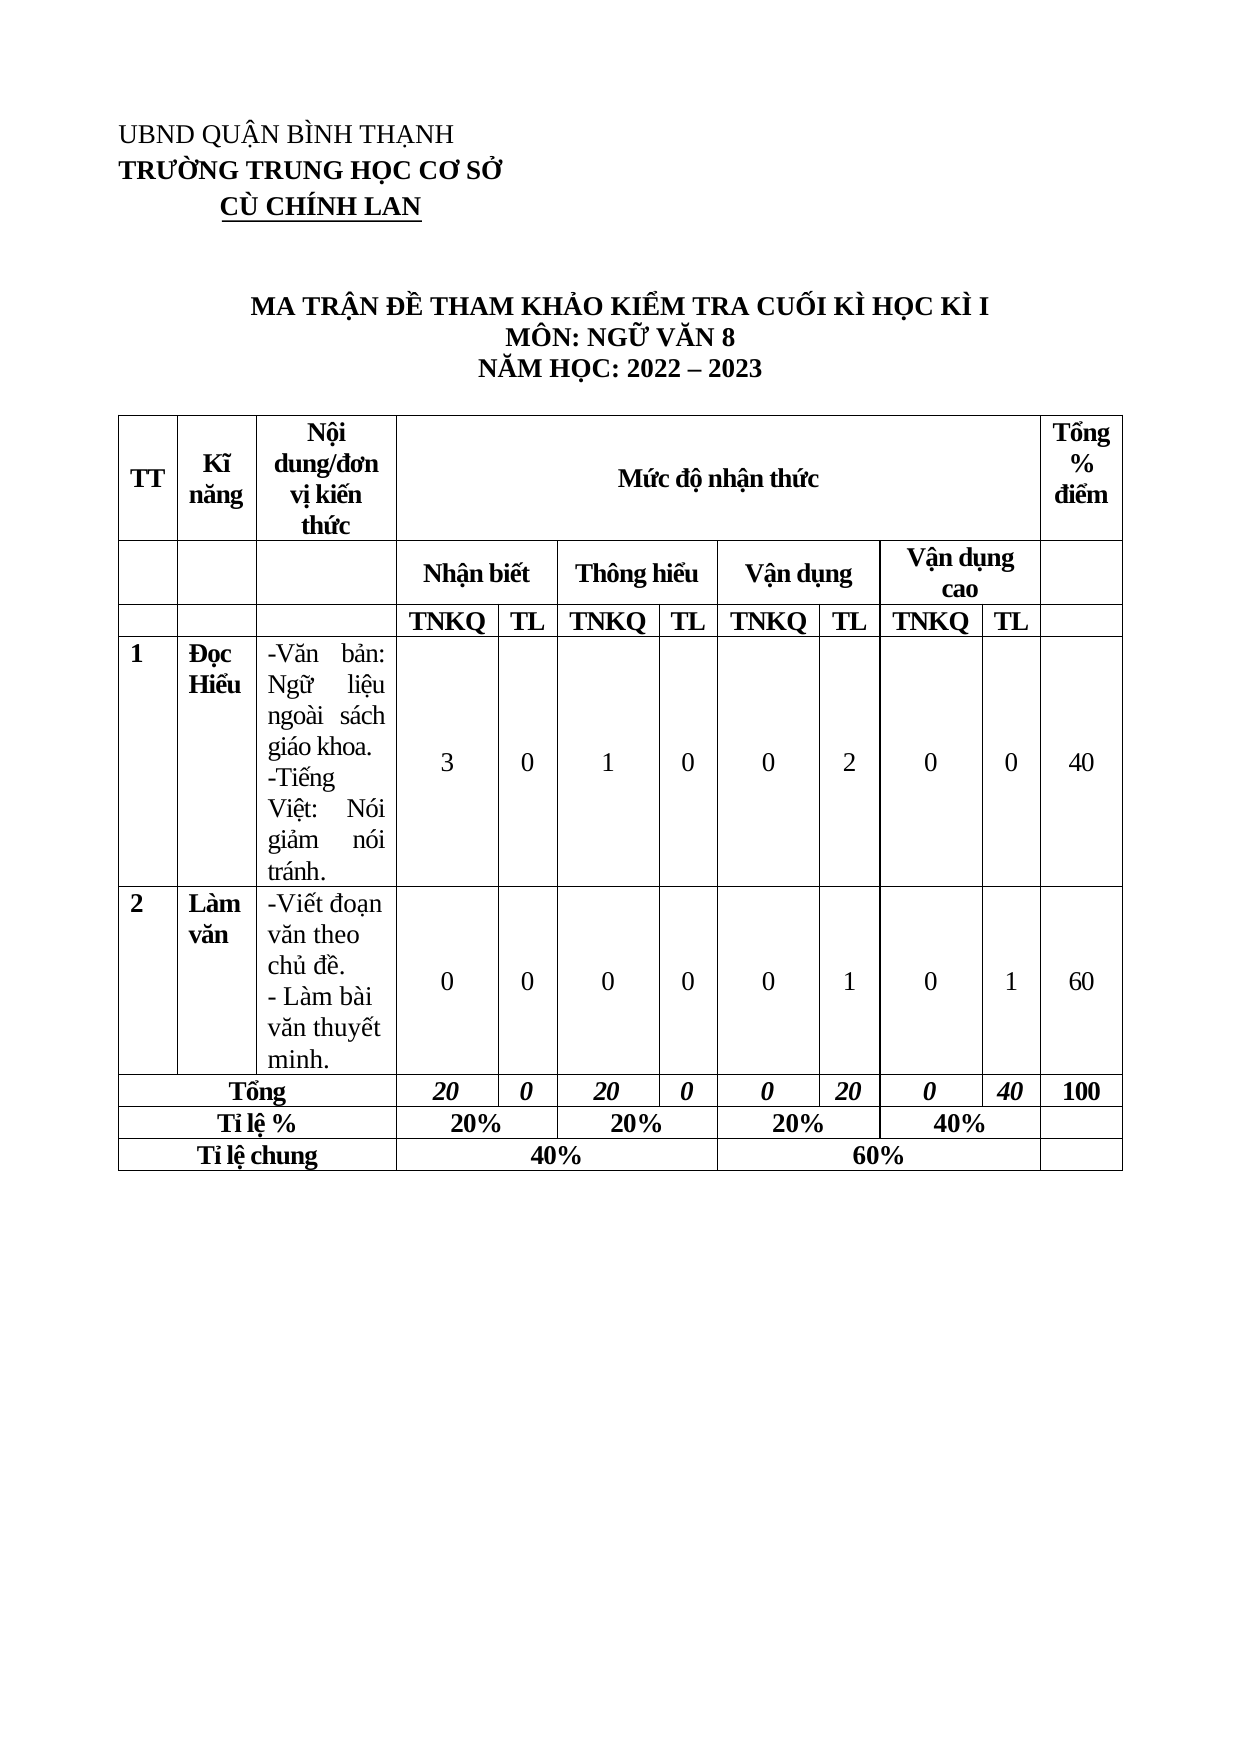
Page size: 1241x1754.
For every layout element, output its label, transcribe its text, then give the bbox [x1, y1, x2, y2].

table_cell TL [983, 605, 1040, 636]
table_cell 3 [397, 637, 498, 886]
table_cell 0 [397, 887, 498, 1074]
table_header TT [119, 416, 177, 540]
table_cell 60 [1041, 887, 1122, 1074]
table_cell 0 [718, 1075, 819, 1106]
table_cell 0 [499, 637, 557, 886]
table_cell 2 [119, 887, 177, 1074]
table_cell Vận dụng cao [881, 541, 1040, 603]
table_header Mức độ nhận thức [397, 416, 1040, 540]
table_cell -Văn bản: Ngữ liệu ngoài sách giáo khoa. -Tiếng Việt: Nói giảm nói tránh. [257, 637, 396, 886]
table_cell TNKQ [558, 605, 659, 636]
table_cell 20 [397, 1075, 498, 1106]
table_cell 1 [983, 887, 1040, 1074]
table_cell 1 [119, 637, 177, 886]
table_cell Thông hiểu [558, 541, 717, 603]
table_cell 0 [558, 887, 659, 1074]
table_cell 40 [1041, 637, 1122, 886]
table_cell [1041, 541, 1122, 603]
text MÔN: NGỮ VĂN 8 [118, 321, 1122, 352]
table_cell 0 [718, 637, 819, 886]
table_cell [257, 541, 396, 603]
table_cell 2 [820, 637, 879, 886]
table_cell 0 [499, 887, 557, 1074]
text UBND QUẬN BÌNH THẠNH [118, 118, 1122, 149]
table_cell TL [499, 605, 557, 636]
table_cell 0 [660, 1075, 717, 1106]
table_cell 0 [660, 887, 717, 1074]
table_cell [178, 541, 256, 603]
table_cell Tỉ lệ chung [119, 1139, 396, 1170]
table_cell 1 [820, 887, 879, 1074]
table_cell 20% [718, 1107, 879, 1138]
table_cell [1041, 605, 1122, 636]
table_header Tổng % điểm [1041, 416, 1122, 540]
table_cell -Viết đoạn văn theo chủ đề. - Làm bài văn thuyết minh. [257, 887, 396, 1074]
table_cell 0 [881, 637, 982, 886]
table_cell 40% [397, 1139, 717, 1170]
table_cell Vận dụng [718, 541, 879, 603]
table_cell TNKQ [881, 605, 982, 636]
table_cell 0 [718, 887, 819, 1074]
table_cell [1041, 1139, 1122, 1170]
text MA TRẬN ĐỀ THAM KHẢO KIỂM TRA CUỐI KÌ HỌC KÌ I [118, 290, 1122, 321]
table_cell Nhận biết [397, 541, 557, 603]
table_cell 40% [881, 1107, 1040, 1138]
text TRƯỜNG TRUNG HỌC CƠ SỞ [118, 154, 1122, 185]
table_cell TL [820, 605, 879, 636]
table_cell 20% [558, 1107, 717, 1138]
table_cell 20 [558, 1075, 659, 1106]
table_cell [119, 541, 177, 603]
table_cell TNKQ [397, 605, 498, 636]
table_cell [257, 605, 396, 636]
text NĂM HỌC: 2022 – 2023 [118, 352, 1122, 383]
table_cell 0 [660, 637, 717, 886]
table_cell 0 [499, 1075, 557, 1106]
table_cell 0 [881, 1075, 982, 1106]
table_cell 1 [558, 637, 659, 886]
table_cell 0 [881, 887, 982, 1074]
table_cell 20 [820, 1075, 879, 1106]
table_cell 100 [1041, 1075, 1122, 1106]
table_cell Tổng [119, 1075, 396, 1106]
table_cell 0 [983, 637, 1040, 886]
table_cell 20% [397, 1107, 557, 1138]
table_cell [178, 605, 256, 636]
table_cell Làm văn [178, 887, 256, 1074]
table_cell TNKQ [718, 605, 819, 636]
table_cell 40 [983, 1075, 1040, 1106]
table_cell Đọc Hiểu [178, 637, 256, 886]
table_header Kĩ năng [178, 416, 256, 540]
table_cell 60% [718, 1139, 1040, 1170]
table_header Nội dung/đơn vị kiến thức [257, 416, 396, 540]
table_cell Tỉ lệ % [119, 1107, 396, 1138]
table_cell [1041, 1107, 1122, 1138]
table_cell TL [660, 605, 717, 636]
table_cell [119, 605, 177, 636]
text CÙ CHÍNH LAN [118, 189, 1122, 221]
